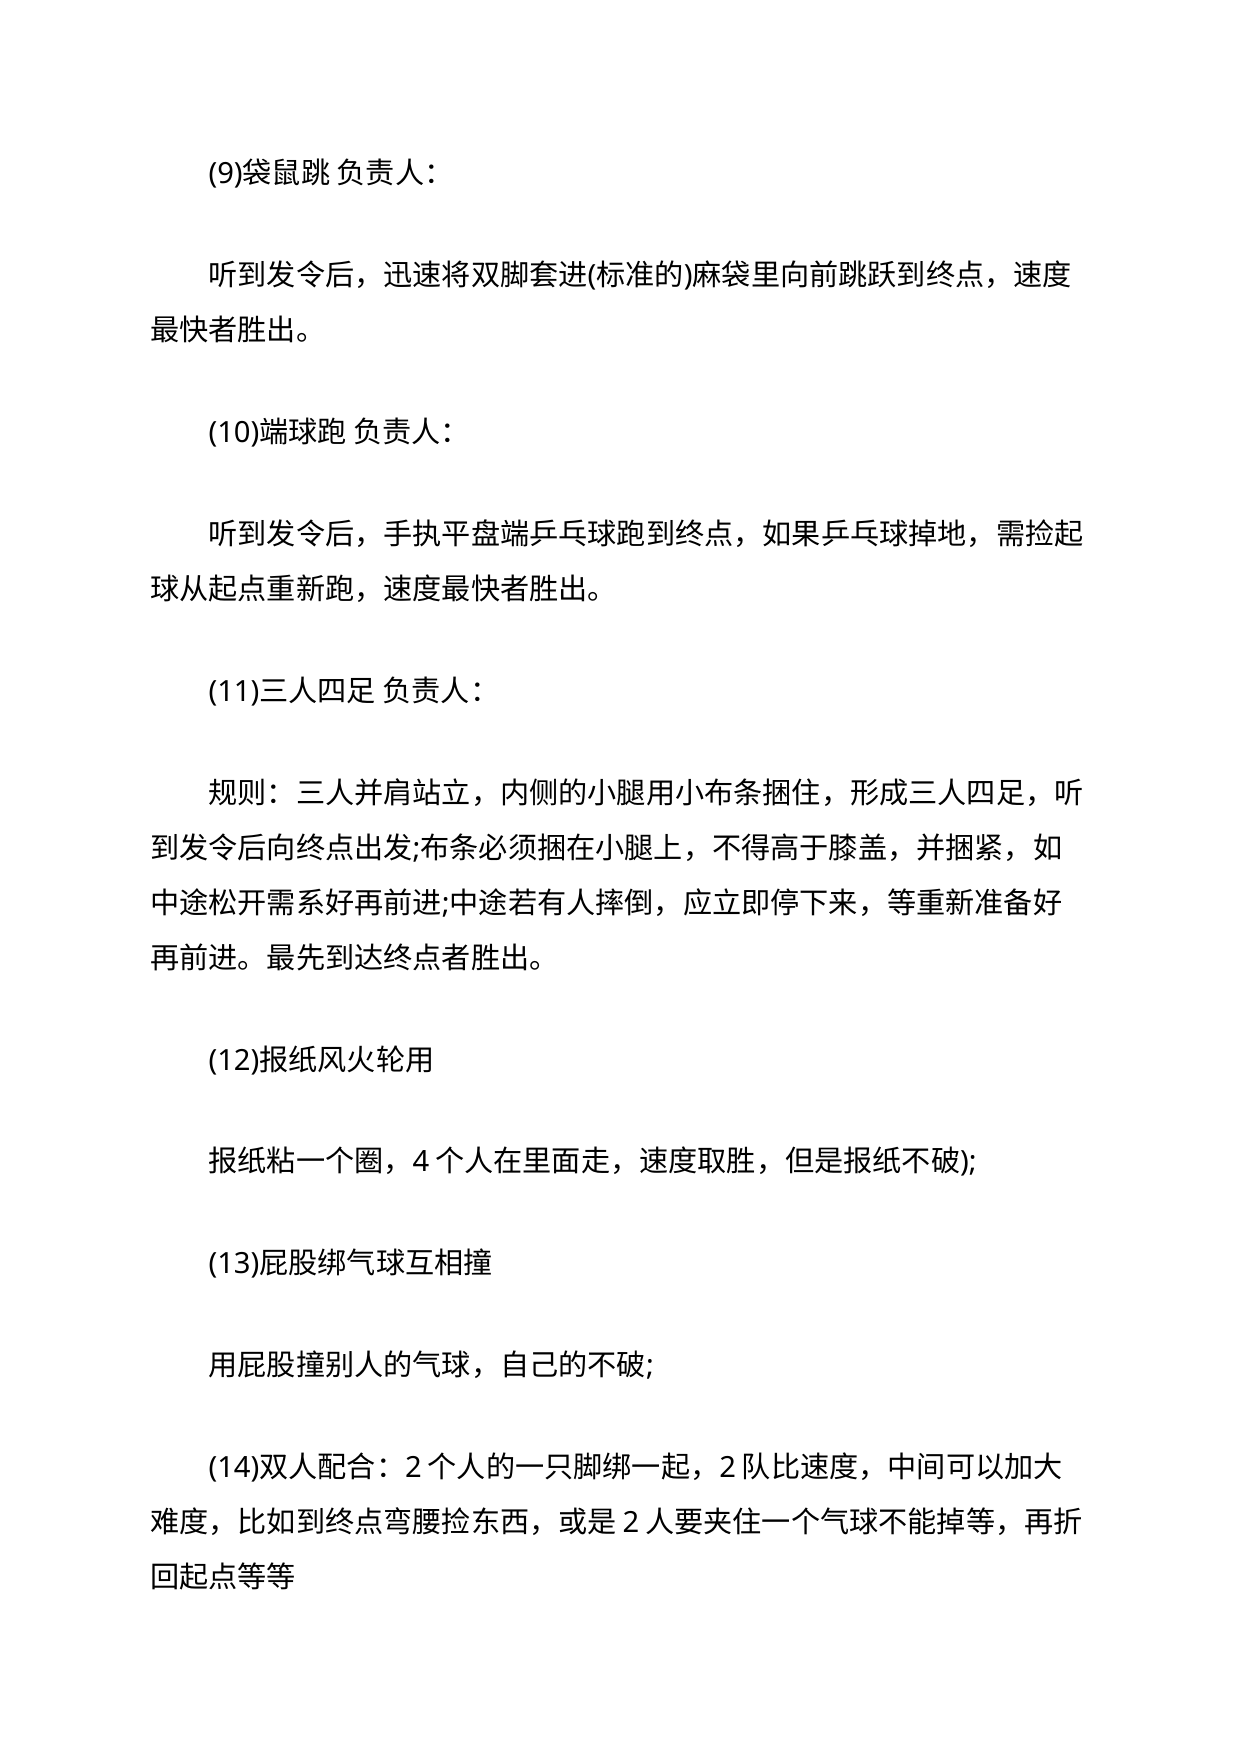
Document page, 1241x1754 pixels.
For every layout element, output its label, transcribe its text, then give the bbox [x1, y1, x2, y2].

text 规则：三人并肩站立，内侧的小腿用小布条捆住，形成三人四足，听到发令后向终点出发;布条必须捆在小腿上，不得高于膝盖，并捆紧，如中途松开需系好再前进;中途若有人摔倒，应立即停下来，等重新准备好再前进。最先到达终点者胜出。 [150, 769, 1090, 977]
text (12)报纸风火轮用 [150, 1036, 1090, 1078]
text (14)双人配合：2个人的一只脚绑一起，2队比速度，中间可以加大难度，比如到终点弯腰捡东西，或是2人要夹住一个气球不能掉等，再折回起点等等 [150, 1444, 1090, 1596]
text (10)端球跑 负责人： [150, 409, 1090, 451]
text 听到发令后，手执平盘端乒乓球跑到终点，如果乒乓球掉地，需捡起球从起点重新跑，速度最快者胜出。 [150, 511, 1090, 608]
text 报纸粘一个圈，4个人在里面走，速度取胜，但是报纸不破); [150, 1138, 1090, 1180]
text (11)三人四足 负责人： [150, 667, 1090, 710]
text (13)屁股绑气球互相撞 [150, 1240, 1090, 1282]
text 用屁股撞别人的气球，自己的不破; [150, 1342, 1090, 1384]
text 听到发令后，迅速将双脚套进(标准的)麻袋里向前跳跃到终点，速度最快者胜出。 [150, 252, 1090, 349]
text (9)袋鼠跳 负责人： [150, 150, 1090, 192]
